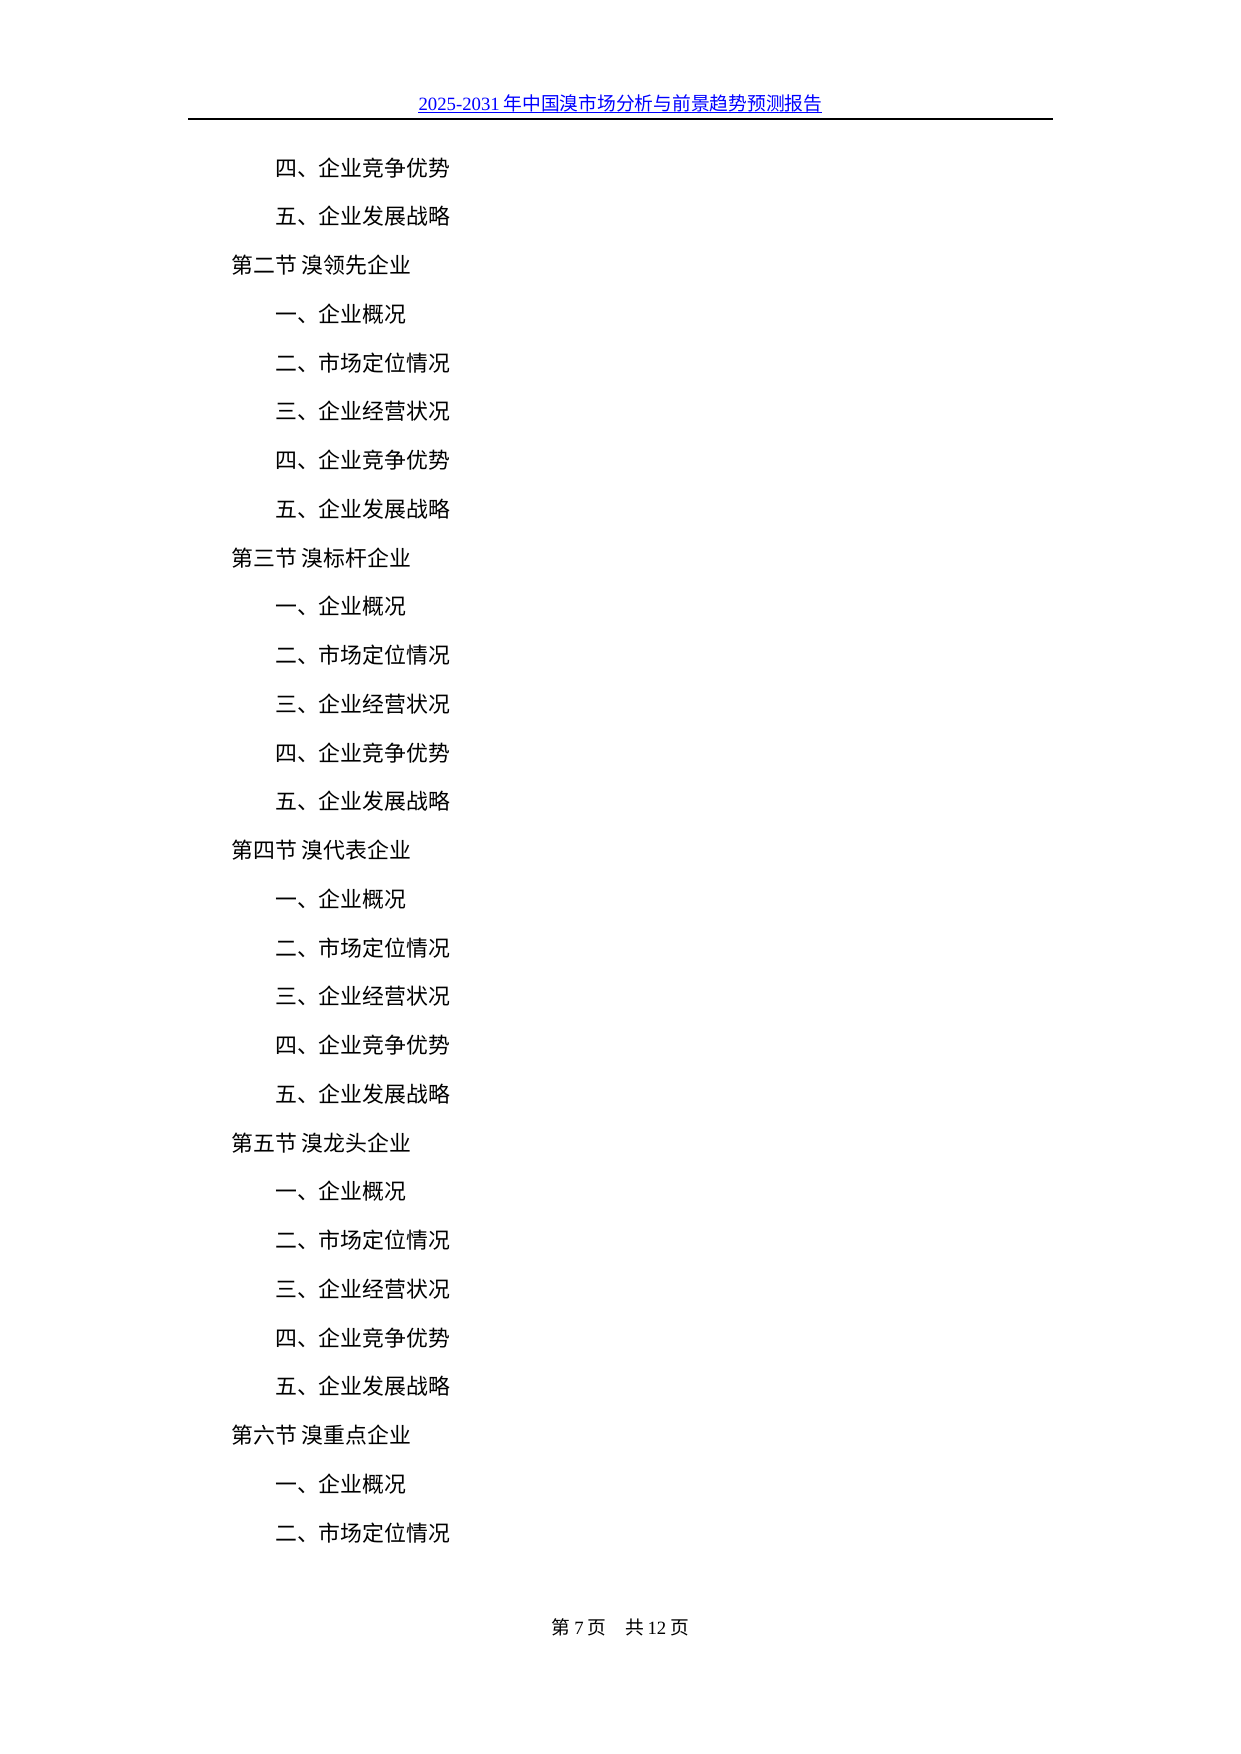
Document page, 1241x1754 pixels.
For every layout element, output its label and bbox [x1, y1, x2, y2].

text [187, 150, 1053, 1548]
